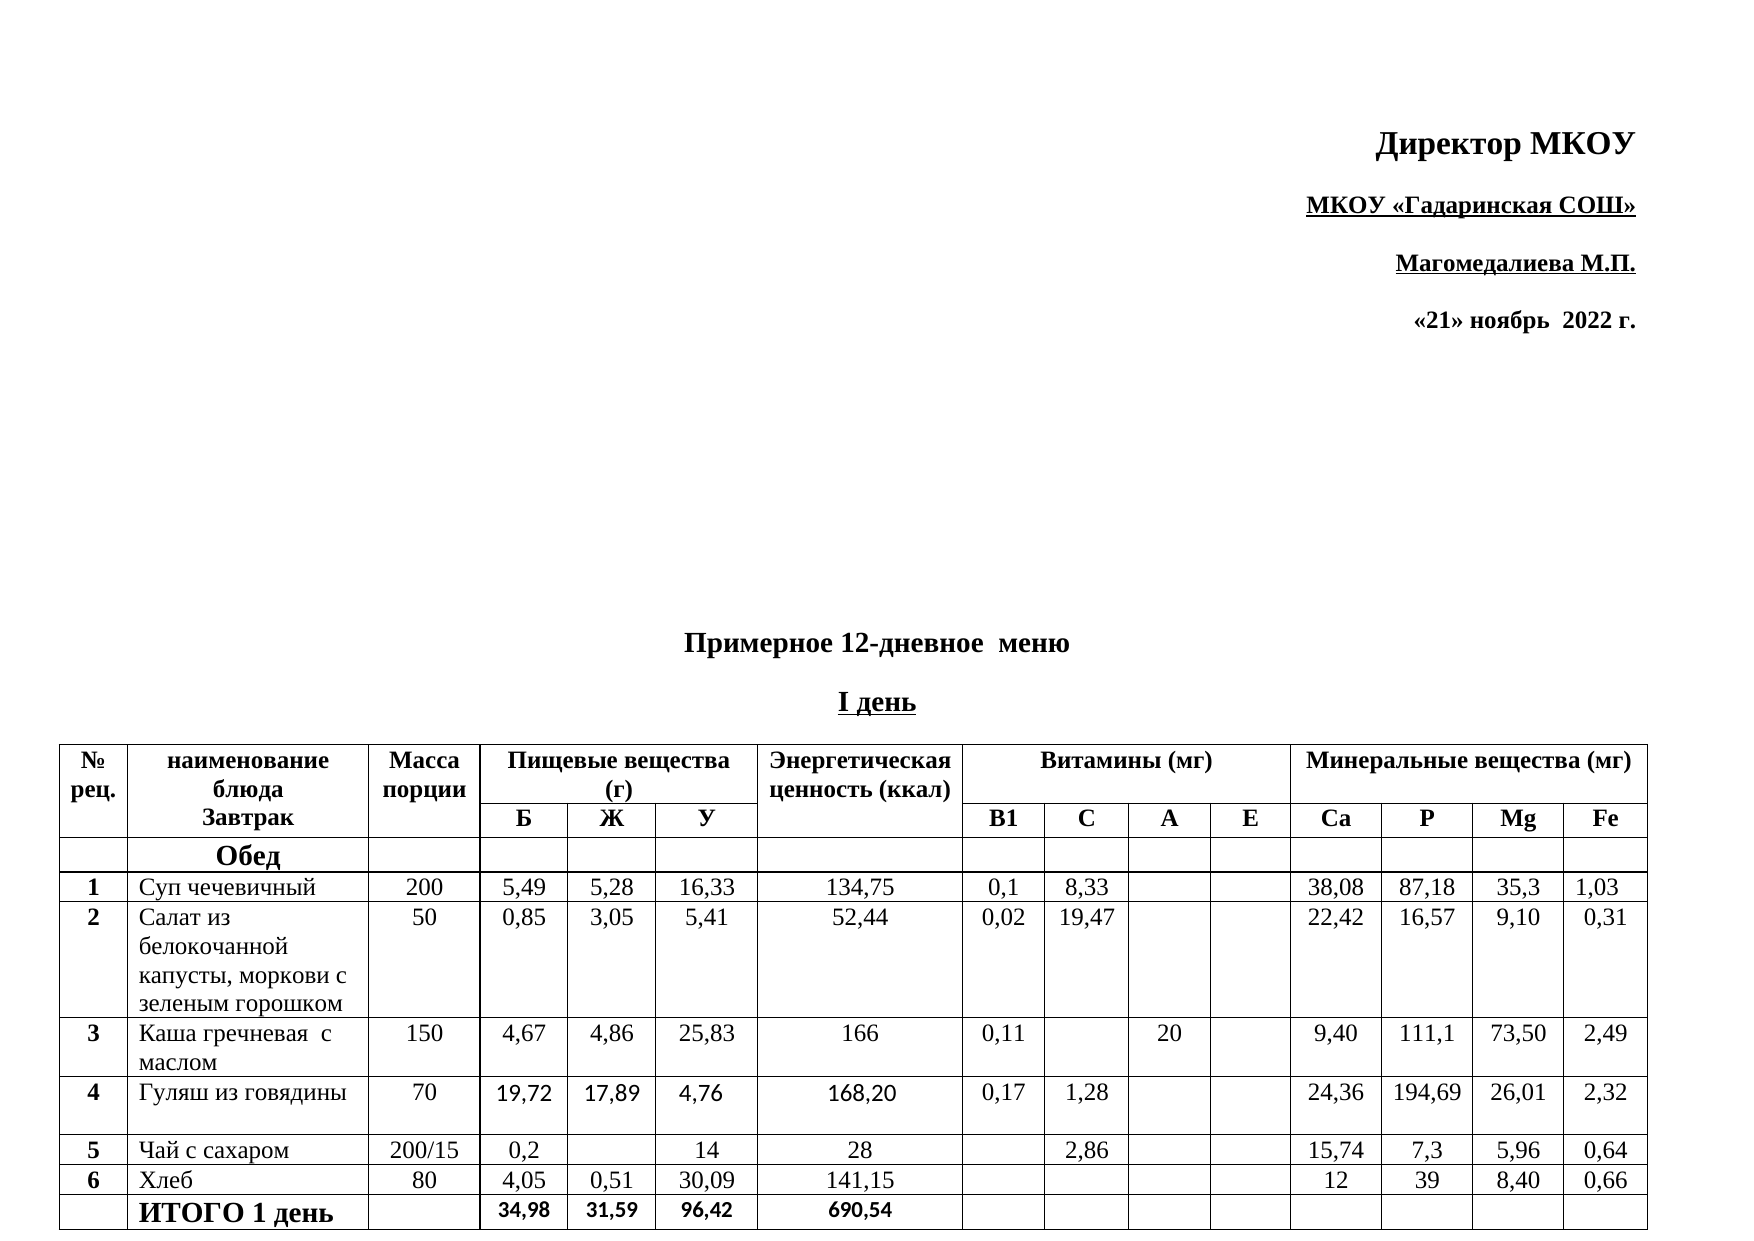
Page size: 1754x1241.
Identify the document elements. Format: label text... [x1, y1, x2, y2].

table_cell [1129, 873, 1210, 901]
table_cell [60, 1195, 127, 1228]
table_cell 20 [1129, 1018, 1210, 1076]
table_cell 25,83 [656, 1018, 757, 1076]
table_cell А [1129, 804, 1210, 837]
table_cell 4,67 [481, 1018, 567, 1076]
table_cell 134,75 [758, 873, 962, 901]
table_cell 73,50 [1473, 1018, 1563, 1076]
table_cell Обед [128, 838, 368, 871]
table_cell 690,54 [758, 1195, 962, 1228]
table_cell [1211, 873, 1290, 901]
table_cell 38,08 [1291, 873, 1381, 901]
table_cell [1211, 1195, 1290, 1228]
table_cell В1 [963, 804, 1044, 837]
table_cell [758, 838, 962, 871]
table_cell 141,15 [758, 1165, 962, 1194]
table_cell 0,64 [1564, 1135, 1647, 1164]
table_cell 50 [369, 902, 479, 1017]
table_cell [1045, 1195, 1128, 1228]
table_cell Е [1211, 804, 1290, 837]
table_cell Хлеб [128, 1165, 368, 1194]
table_cell 4,76 [656, 1077, 757, 1134]
table_cell 5 [60, 1135, 127, 1164]
table_cell Са [1291, 804, 1381, 837]
table_cell 26,01 [1473, 1077, 1563, 1134]
table_cell 4 [60, 1077, 127, 1134]
table_cell [963, 1135, 1044, 1164]
table_cell 5,96 [1473, 1135, 1563, 1164]
table_cell 16,33 [656, 873, 757, 901]
table_cell 8,40 [1473, 1165, 1563, 1194]
table_cell [60, 838, 127, 871]
table_header Минеральные вещества (мг) [1291, 745, 1647, 802]
table_cell [1211, 838, 1290, 871]
text МКОУ «Гадаринская СОШ» [118, 190, 1636, 219]
text Примерное 12-дневное меню [118, 625, 1636, 659]
table_cell [1382, 838, 1472, 871]
table_cell [1129, 1165, 1210, 1194]
table_cell 6 [60, 1165, 127, 1194]
table_cell 0,17 [963, 1077, 1044, 1134]
table_cell 17,89 [568, 1077, 655, 1134]
table_cell 5,28 [568, 873, 655, 901]
table_cell 5,49 [481, 873, 567, 901]
table_cell Б [481, 804, 567, 837]
table_cell 3,05 [568, 902, 655, 1017]
table_cell Чай с сахаром [128, 1135, 368, 1164]
table_cell [656, 838, 757, 871]
table_cell [1382, 1195, 1472, 1228]
table_cell 168,20 [758, 1077, 962, 1134]
table_cell Гуляш из говядины [128, 1077, 368, 1134]
table_cell Салат из белокочанной капусты, моркови с зеленым горошком [128, 902, 368, 1017]
table_cell [1291, 1195, 1381, 1228]
table_cell 12 [1291, 1165, 1381, 1194]
table_cell [369, 1195, 479, 1228]
table_header Витамины (мг) [963, 745, 1290, 802]
text «21» ноябрь 2022 г. [118, 305, 1636, 506]
table_cell 0,1 [963, 873, 1044, 901]
table_cell 194,69 [1382, 1077, 1472, 1134]
table_cell 2,32 [1564, 1077, 1647, 1134]
table_cell 24,36 [1291, 1077, 1381, 1134]
text I день [118, 684, 1636, 718]
table_cell [963, 1195, 1044, 1228]
table_cell 5,41 [656, 902, 757, 1017]
table_cell [1473, 1195, 1563, 1228]
table_cell 30,09 [656, 1165, 757, 1194]
table_cell [1129, 838, 1210, 871]
table_cell [963, 838, 1044, 871]
table_cell 111,1 [1382, 1018, 1472, 1076]
table_cell [1211, 1077, 1290, 1134]
table_cell [568, 1135, 655, 1164]
table_cell [1129, 1195, 1210, 1228]
table_cell 28 [758, 1135, 962, 1164]
table_cell 0,11 [963, 1018, 1044, 1076]
table_cell 0,85 [481, 902, 567, 1017]
table_cell Fе [1564, 804, 1647, 837]
table_cell 166 [758, 1018, 962, 1076]
table_cell [1211, 1165, 1290, 1194]
table_cell [1045, 838, 1128, 871]
table_cell 4,05 [481, 1165, 567, 1194]
table_cell [1045, 1165, 1128, 1194]
table_cell 19,72 [481, 1077, 567, 1134]
table_cell [1564, 1195, 1647, 1228]
table_cell 3 [60, 1018, 127, 1076]
table_cell 9,10 [1473, 902, 1563, 1017]
table_cell 96,42 [656, 1195, 757, 1228]
table_cell 70 [369, 1077, 479, 1134]
table_cell Ж [568, 804, 655, 837]
table_cell 0,02 [963, 902, 1044, 1017]
table_cell 16,57 [1382, 902, 1472, 1017]
text Магомедалиева М.П. [118, 248, 1636, 276]
table_cell С [1045, 804, 1128, 837]
table_cell 0,66 [1564, 1165, 1647, 1194]
table_cell [1129, 1077, 1210, 1134]
table_cell 0,2 [481, 1135, 567, 1164]
table_cell 35,3 [1473, 873, 1563, 901]
table_cell ИТОГО 1 день [128, 1195, 368, 1228]
table_cell [1211, 902, 1290, 1017]
table_cell 1,03 [1564, 873, 1647, 901]
table_cell 87,18 [1382, 873, 1472, 901]
table_cell [963, 1165, 1044, 1194]
table_cell 7,3 [1382, 1135, 1472, 1164]
table_cell 52,44 [758, 902, 962, 1017]
table_cell Мg [1473, 804, 1563, 837]
table_cell Каша гречневая с маслом [128, 1018, 368, 1076]
table_cell [568, 838, 655, 871]
table_cell 34,98 [481, 1195, 567, 1228]
table_cell [1473, 838, 1563, 871]
table_cell 150 [369, 1018, 479, 1076]
table_cell 19,47 [1045, 902, 1128, 1017]
table_cell 2,49 [1564, 1018, 1647, 1076]
table_header Энергетическая ценность (ккал) [758, 745, 962, 837]
table_header Пищевые вещества (г) [481, 745, 757, 802]
table_cell 39 [1382, 1165, 1472, 1194]
table_cell 0,51 [568, 1165, 655, 1194]
table_cell 200 [369, 873, 479, 901]
table_cell 1 [60, 873, 127, 901]
table_cell 200/15 [369, 1135, 479, 1164]
table_cell 8,33 [1045, 873, 1128, 901]
table_cell 31,59 [568, 1195, 655, 1228]
table_header № рец. [60, 745, 127, 837]
table_cell 14 [656, 1135, 757, 1164]
table_cell Р [1382, 804, 1472, 837]
table_cell Суп чечевичный [128, 873, 368, 901]
table_cell [1129, 902, 1210, 1017]
table_cell 22,42 [1291, 902, 1381, 1017]
text Директор МКОУ [118, 95, 1636, 161]
table_cell [1211, 1135, 1290, 1164]
table_cell [481, 838, 567, 871]
table_cell [1564, 838, 1647, 871]
table_cell 15,74 [1291, 1135, 1381, 1164]
table_cell 2 [60, 902, 127, 1017]
table_cell [1291, 838, 1381, 871]
table_cell [1129, 1135, 1210, 1164]
table_cell [369, 838, 479, 871]
table_cell [1045, 1018, 1128, 1076]
table_cell У [656, 804, 757, 837]
table_cell 1,28 [1045, 1077, 1128, 1134]
table_cell 9,40 [1291, 1018, 1381, 1076]
table_header Масса порции [369, 745, 479, 837]
table_cell 80 [369, 1165, 479, 1194]
table_cell 4,86 [568, 1018, 655, 1076]
table_header наименование блюда Завтрак [128, 745, 368, 837]
table_cell [1211, 1018, 1290, 1076]
table_cell 2,86 [1045, 1135, 1128, 1164]
table_cell 0,31 [1564, 902, 1647, 1017]
